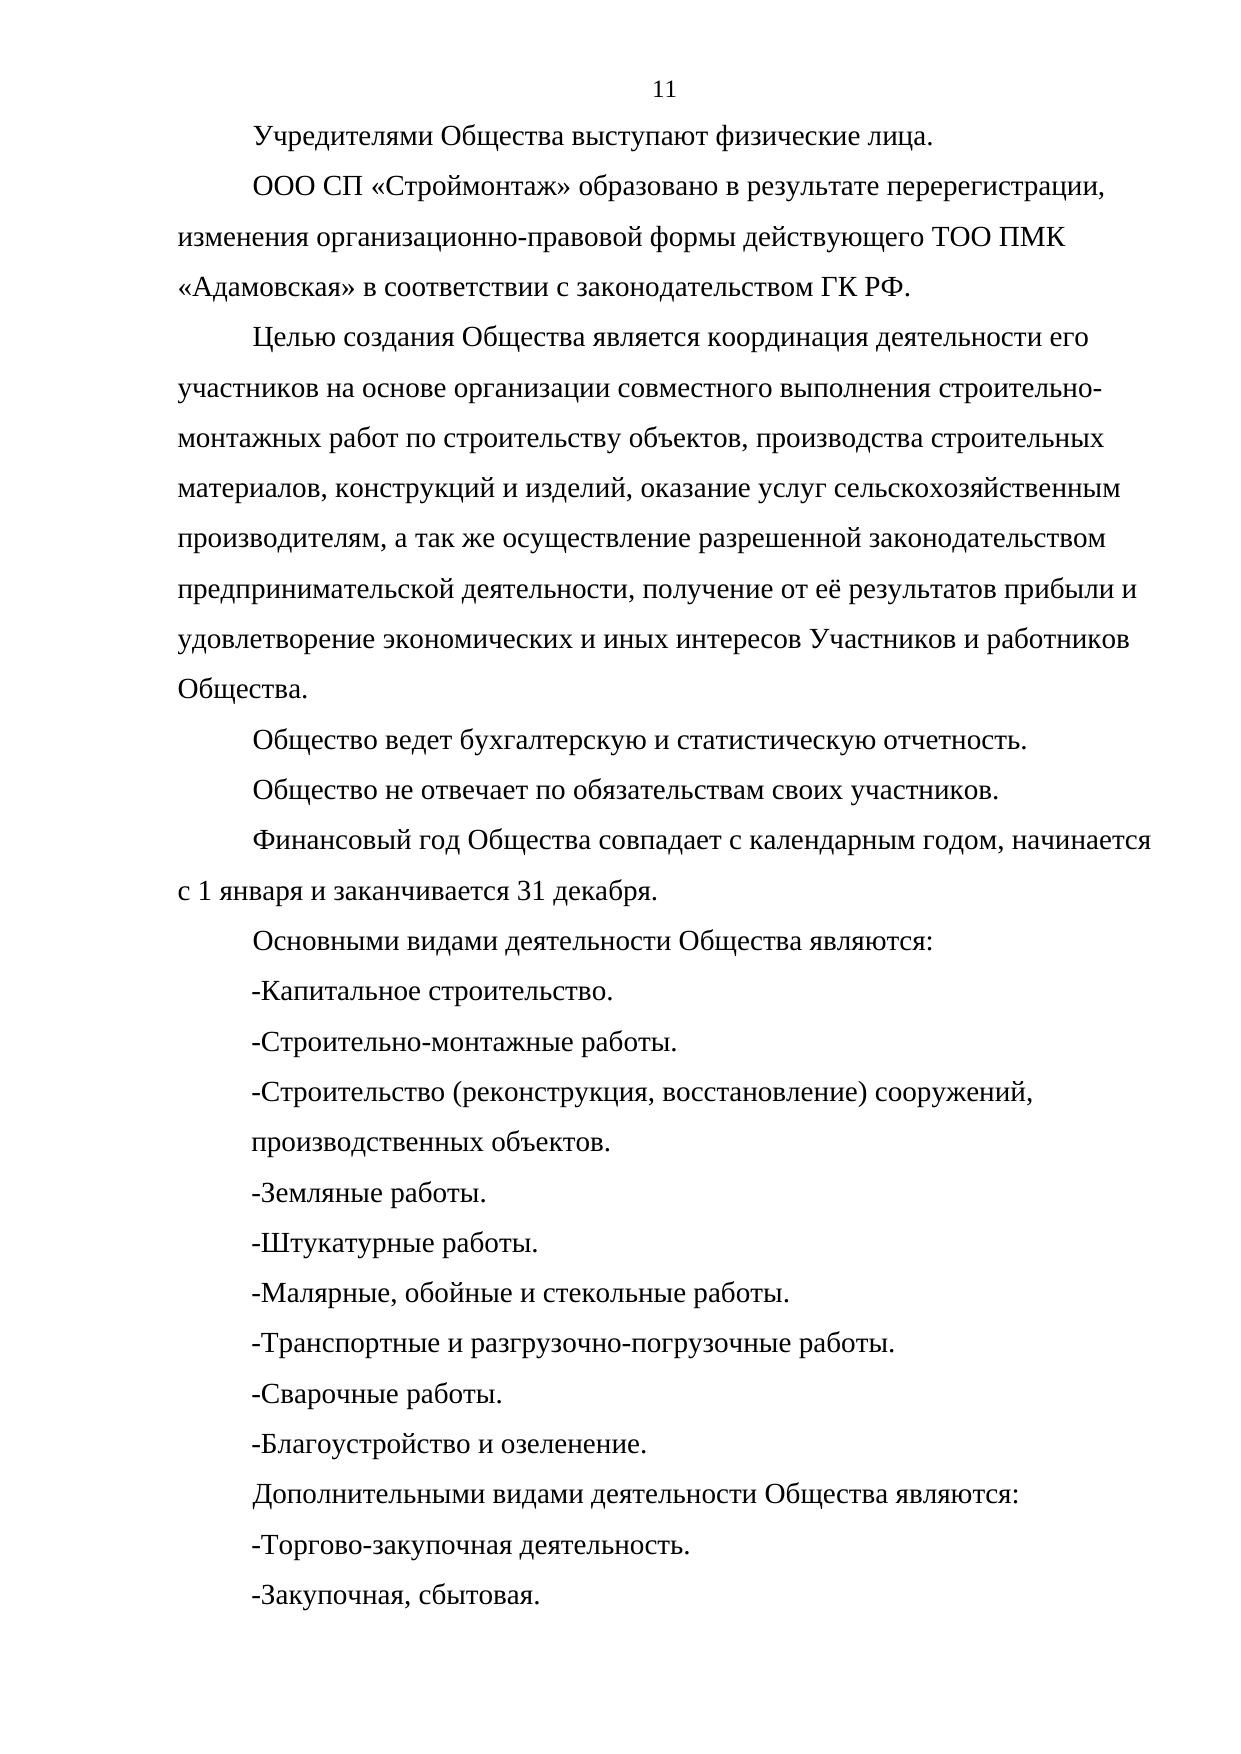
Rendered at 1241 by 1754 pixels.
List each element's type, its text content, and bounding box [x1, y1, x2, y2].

text Финансовый год Общества совпадает с календарным годом, начинается с 1 января и заканчивается 31 декабря. [177, 822, 1152, 906]
text -Земляные работы. [251, 1175, 1152, 1208]
text -Строительство (реконструкция, восстановление) сооружений, производственных объектов. [251, 1074, 1152, 1158]
text -Транспортные и разгрузочно-погрузочные работы. [251, 1326, 1152, 1359]
text -Штукатурные работы. [251, 1225, 1152, 1258]
text -Благоустройство и озеленение. [251, 1426, 1152, 1460]
text -Капитальное строительство. [251, 973, 1152, 1007]
text Целью создания Общества является координация деятельности его участников на основе организации совместного выполнения строительно-монтажных работ по строительству объектов, производства строительных материалов, конструкций и изделий, оказание услуг сельскохозяйственным производителям, а так же осуществление разрешенной законодательством предпринимательской деятельности, получение от её результатов прибыли и удовлетворение экономических и иных интересов Участников и работников Общества. [177, 319, 1152, 705]
text ООО СП «Строймонтаж» образовано в результате перерегистрации, изменения организационно-правовой формы действующего ТОО ПМК «Адамовская» в соответствии с законодательством ГК РФ. [177, 168, 1152, 303]
text -Торгово-закупочная деятельность. [251, 1527, 1152, 1560]
text -Строительно-монтажные работы. [251, 1024, 1152, 1057]
text Общество ведет бухгалтерскую и статистическую отчетность. [177, 722, 1152, 755]
text Учредителями Общества выступают физические лица. [177, 118, 1152, 152]
text Дополнительными видами деятельности Общества являются: [177, 1477, 1152, 1510]
text Основными видами деятельности Общества являются: [177, 923, 1152, 957]
text -Сварочные работы. [251, 1376, 1152, 1409]
text -Малярные, обойные и стекольные работы. [251, 1275, 1152, 1309]
text Общество не отвечает по обязательствам своих участников. [177, 772, 1152, 806]
text -Закупочная, сбытовая. [251, 1577, 1152, 1611]
